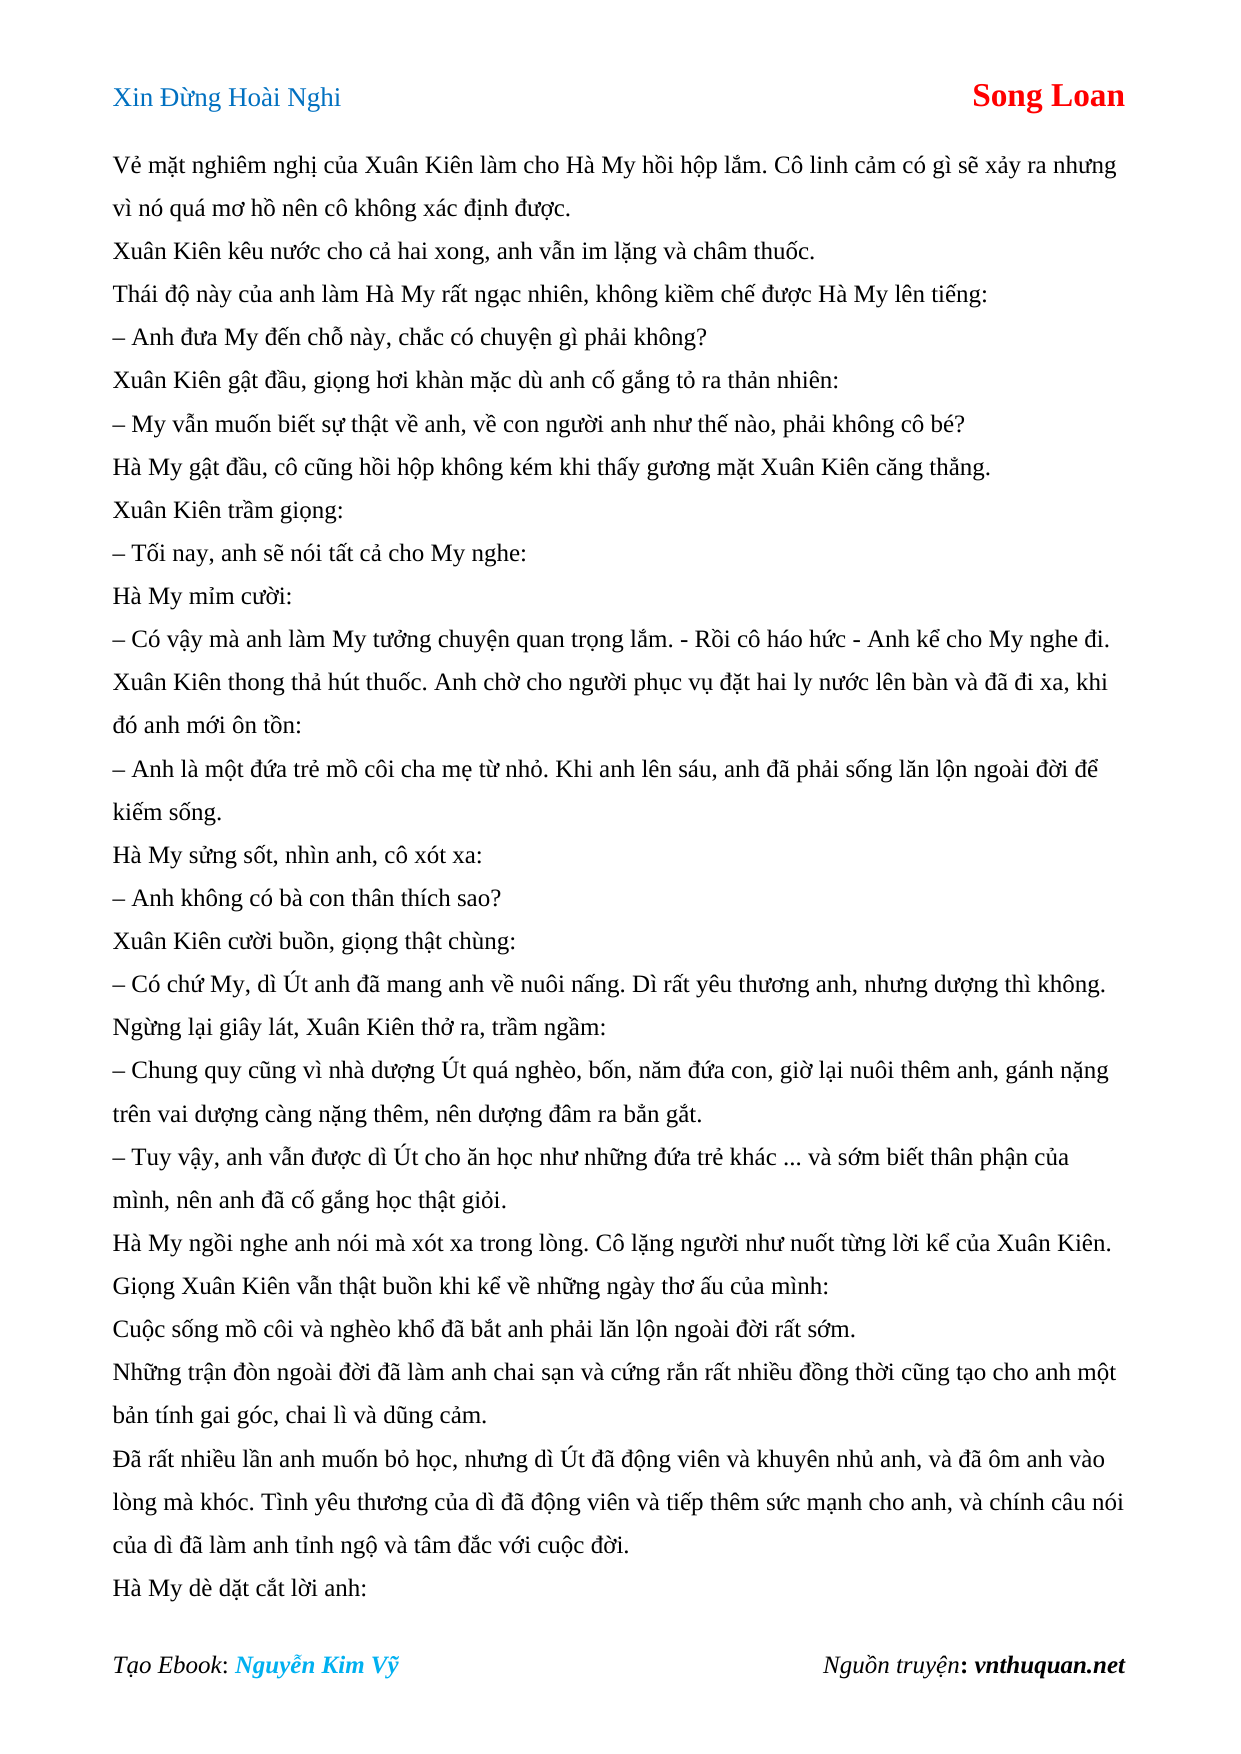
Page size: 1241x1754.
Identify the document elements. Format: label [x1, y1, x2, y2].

text [112, 150, 1128, 1602]
